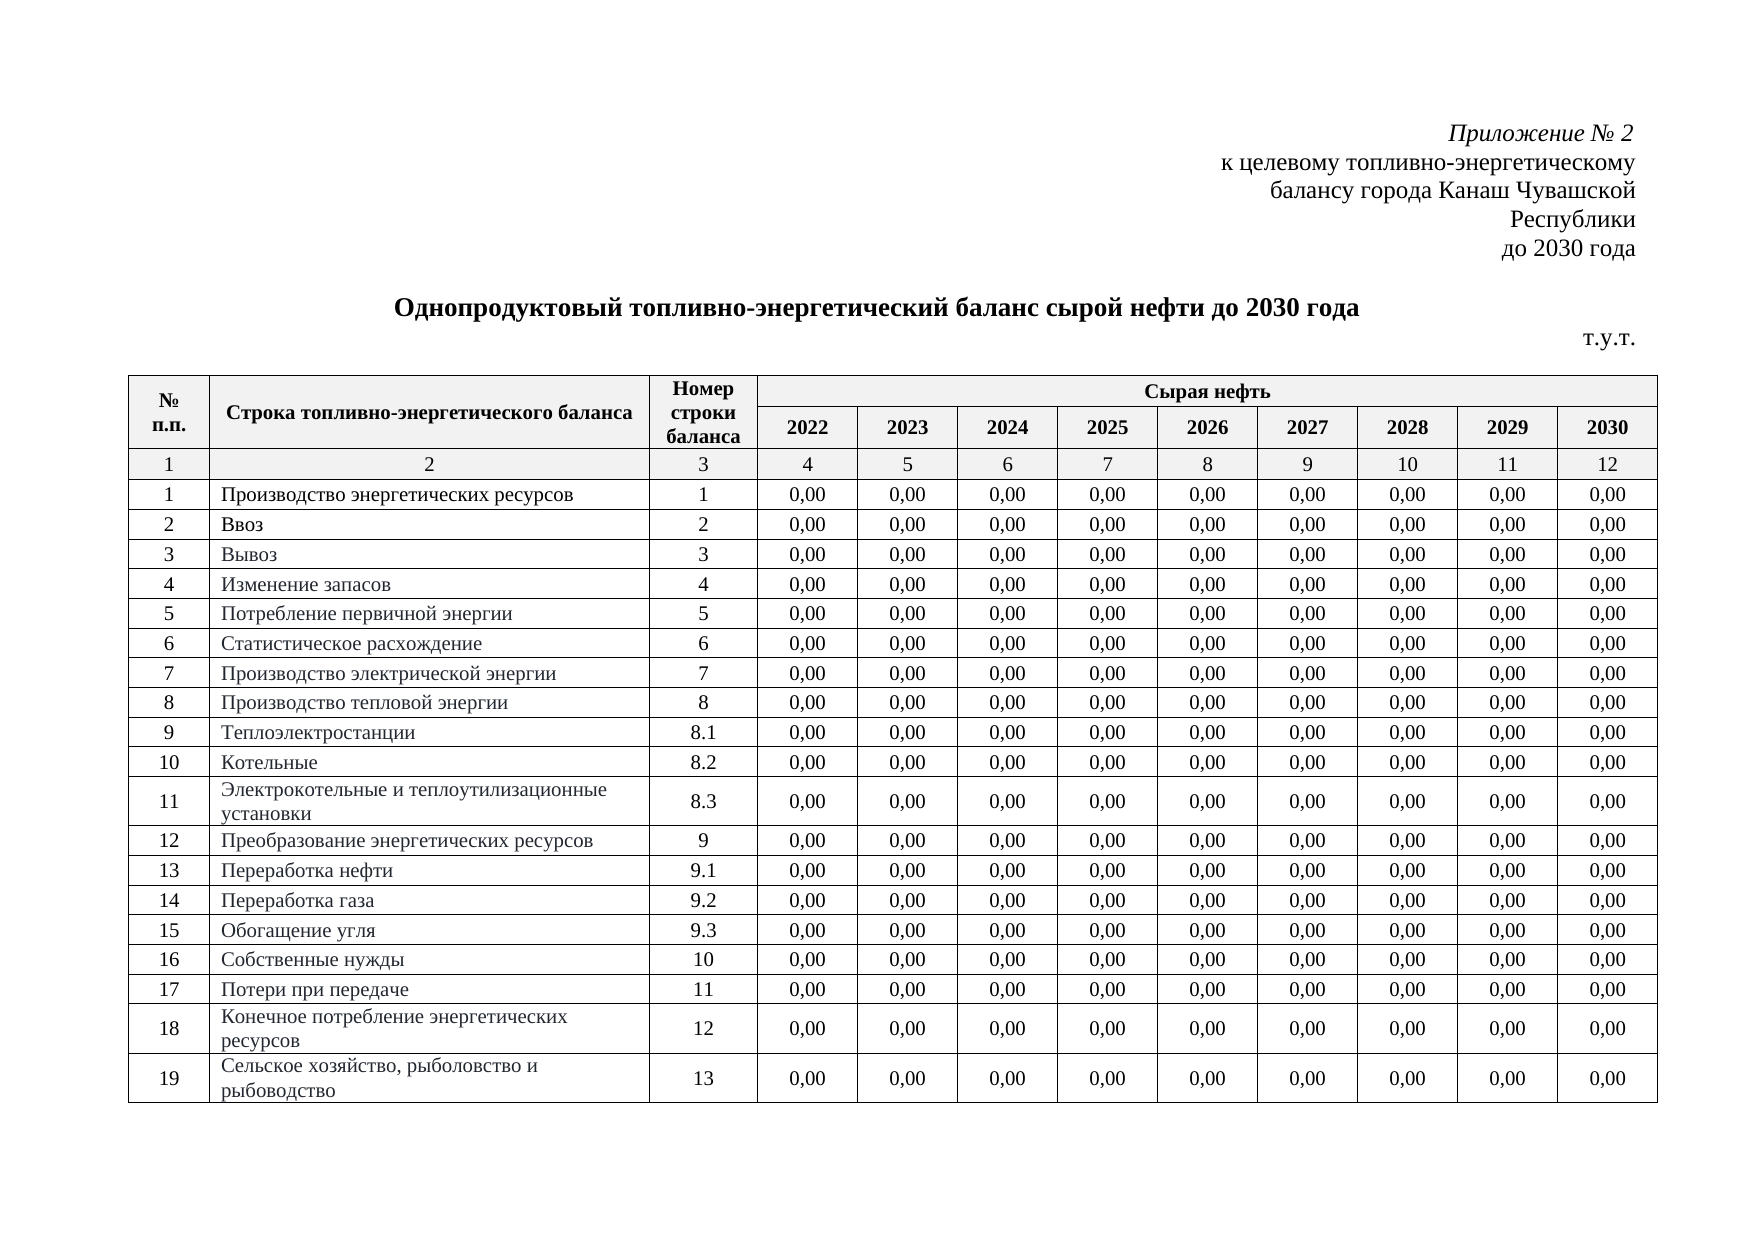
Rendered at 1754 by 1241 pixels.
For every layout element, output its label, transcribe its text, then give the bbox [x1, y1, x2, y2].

table_cell 0,00 [1158, 975, 1257, 1003]
table_cell 0,00 [1358, 1004, 1457, 1052]
table_cell 0,00 [758, 629, 857, 657]
table_header Строка топливно-энергетического баланса [210, 376, 649, 448]
table_cell 0,00 [1158, 915, 1257, 944]
table_cell 13 [129, 856, 209, 884]
table_cell 0,00 [958, 599, 1057, 627]
table_cell 0,00 [1458, 826, 1557, 855]
table_cell Потребление первичной энергии [210, 599, 649, 627]
table_cell 0,00 [958, 658, 1057, 687]
table_cell 0,00 [758, 945, 857, 973]
table_cell Сельское хозяйство, рыболовство и рыбоводство [210, 1054, 649, 1102]
table_cell 0,00 [758, 540, 857, 568]
table_cell 0,00 [1058, 569, 1157, 598]
table_cell 0,00 [858, 480, 957, 509]
table_cell 3 [650, 449, 757, 479]
table_cell 0,00 [1158, 540, 1257, 568]
table_cell 0,00 [1558, 629, 1657, 657]
table_cell 0,00 [1158, 569, 1257, 598]
table_cell 0,00 [1058, 658, 1157, 687]
table_cell 0,00 [1558, 856, 1657, 884]
table_cell 2027 [1258, 407, 1357, 448]
table_cell 0,00 [1158, 1054, 1257, 1102]
table_cell 0,00 [858, 747, 957, 776]
table_cell 0,00 [1358, 856, 1457, 884]
table_cell 0,00 [1458, 599, 1557, 627]
table_cell 11 [129, 777, 209, 825]
table_cell 17 [129, 975, 209, 1003]
table_cell 0,00 [1358, 777, 1457, 825]
table_cell 0,00 [1058, 540, 1157, 568]
table_cell 8 [129, 688, 209, 717]
table_cell 0,00 [1258, 658, 1357, 687]
table_cell 0,00 [1358, 747, 1457, 776]
table_cell 0,00 [1158, 510, 1257, 538]
table_cell 0,00 [1558, 540, 1657, 568]
table_cell 5 [858, 449, 957, 479]
table_cell 0,00 [1458, 1004, 1557, 1052]
table_cell 9.2 [650, 886, 757, 914]
table_cell 19 [129, 1054, 209, 1102]
table_cell 7 [1058, 449, 1157, 479]
table_cell 0,00 [858, 915, 957, 944]
table_cell 0,00 [1458, 975, 1557, 1003]
table_cell 11 [650, 975, 757, 1003]
table_cell 0,00 [1358, 826, 1457, 855]
table_cell 12 [129, 826, 209, 855]
table_cell 0,00 [1358, 688, 1457, 717]
table_cell 2023 [858, 407, 957, 448]
table_cell 0,00 [1358, 629, 1457, 657]
table_cell 7 [650, 658, 757, 687]
table_cell 0,00 [1358, 1054, 1457, 1102]
table_cell 0,00 [1058, 510, 1157, 538]
table_cell 0,00 [758, 777, 857, 825]
table_cell 10 [650, 945, 757, 973]
table_cell 0,00 [858, 1004, 957, 1052]
table_cell 12 [650, 1004, 757, 1052]
table_cell 13 [650, 1054, 757, 1102]
table_cell Статистическое расхождение [210, 629, 649, 657]
table_cell 8 [650, 688, 757, 717]
table_cell 0,00 [1558, 480, 1657, 509]
table_cell 0,00 [1358, 718, 1457, 746]
table_cell 0,00 [758, 747, 857, 776]
table_cell 0,00 [1258, 945, 1357, 973]
table_cell 4 [650, 569, 757, 598]
table_cell 0,00 [1358, 599, 1457, 627]
table_cell 1 [129, 449, 209, 479]
table_header № п.п. [129, 376, 209, 448]
table_cell 0,00 [958, 747, 1057, 776]
table_cell 0,00 [758, 569, 857, 598]
table_cell 2030 [1558, 407, 1657, 448]
table_cell 0,00 [1458, 915, 1557, 944]
table_cell 0,00 [1558, 569, 1657, 598]
table_cell 0,00 [758, 688, 857, 717]
table_cell 0,00 [1258, 915, 1357, 944]
table_cell 0,00 [758, 718, 857, 746]
table_cell 0,00 [1358, 945, 1457, 973]
table_cell 2026 [1158, 407, 1257, 448]
table_cell 1 [129, 480, 209, 509]
table_cell 0,00 [1158, 480, 1257, 509]
table_cell 0,00 [858, 856, 957, 884]
table_cell 0,00 [958, 688, 1057, 717]
table_cell 0,00 [1458, 856, 1557, 884]
table_cell 2022 [758, 407, 857, 448]
table_cell Вывоз [210, 540, 649, 568]
table_cell 0,00 [958, 856, 1057, 884]
table_cell 15 [129, 915, 209, 944]
table_cell 8.2 [650, 747, 757, 776]
table_cell 0,00 [1258, 569, 1357, 598]
table_cell 0,00 [1558, 658, 1657, 687]
table_cell 0,00 [1558, 886, 1657, 914]
table_cell 0,00 [1058, 886, 1157, 914]
table_cell 0,00 [858, 688, 957, 717]
table_cell 0,00 [1158, 826, 1257, 855]
table_cell 0,00 [758, 658, 857, 687]
table_cell 2 [210, 449, 649, 479]
table_cell 0,00 [1058, 480, 1157, 509]
table_cell 0,00 [1458, 569, 1557, 598]
table_cell Конечное потребление энергетических ресурсов [210, 1004, 649, 1052]
table_cell 0,00 [858, 826, 957, 855]
table_cell 0,00 [958, 480, 1057, 509]
table_cell 0,00 [758, 915, 857, 944]
table_cell 0,00 [1258, 886, 1357, 914]
table_cell 0,00 [1158, 777, 1257, 825]
table_cell 0,00 [1158, 718, 1257, 746]
table_cell 3 [129, 540, 209, 568]
table_cell 0,00 [1058, 826, 1157, 855]
table_cell 6 [650, 629, 757, 657]
table_header Номер строки баланса [650, 376, 757, 448]
table_cell 0,00 [1258, 826, 1357, 855]
table_cell 0,00 [1058, 777, 1157, 825]
table_cell 8.3 [650, 777, 757, 825]
table_cell 0,00 [1158, 688, 1257, 717]
table_cell 0,00 [1558, 945, 1657, 973]
table_cell 3 [650, 540, 757, 568]
table_cell 0,00 [1458, 777, 1557, 825]
table_cell 0,00 [1058, 747, 1157, 776]
table_cell 0,00 [1058, 629, 1157, 657]
table_cell 16 [129, 945, 209, 973]
table_cell 0,00 [1058, 1054, 1157, 1102]
table_cell 9 [129, 718, 209, 746]
table_cell 0,00 [758, 886, 857, 914]
table_cell 2025 [1058, 407, 1157, 448]
table_cell 2029 [1458, 407, 1557, 448]
table_cell 0,00 [1158, 658, 1257, 687]
table_cell 0,00 [758, 510, 857, 538]
table_cell 0,00 [1558, 777, 1657, 825]
table_cell 0,00 [958, 886, 1057, 914]
table_cell 8 [1158, 449, 1257, 479]
table_cell 10 [129, 747, 209, 776]
table_cell 0,00 [1258, 510, 1357, 538]
table_cell 0,00 [858, 540, 957, 568]
table_cell 0,00 [858, 629, 957, 657]
table_cell 6 [958, 449, 1057, 479]
table_cell 0,00 [1558, 1004, 1657, 1052]
table_cell 0,00 [958, 540, 1057, 568]
table_cell 6 [129, 629, 209, 657]
table_cell 0,00 [1058, 1004, 1157, 1052]
table_cell 0,00 [1358, 886, 1457, 914]
table_cell 0,00 [1458, 658, 1557, 687]
table_cell Переработка газа [210, 886, 649, 914]
table_cell 0,00 [1058, 718, 1157, 746]
table_cell 0,00 [1258, 747, 1357, 776]
table_cell 0,00 [1258, 688, 1357, 717]
table_cell 0,00 [1258, 777, 1357, 825]
table_cell 0,00 [1458, 1054, 1557, 1102]
table_cell 9.3 [650, 915, 757, 944]
table_cell 9 [1258, 449, 1357, 479]
table_cell 14 [129, 886, 209, 914]
table_cell 0,00 [1158, 856, 1257, 884]
table_cell 0,00 [1558, 688, 1657, 717]
table_cell 0,00 [1158, 945, 1257, 973]
table_cell 0,00 [1358, 975, 1457, 1003]
table_cell 0,00 [1158, 599, 1257, 627]
table_cell 0,00 [858, 945, 957, 973]
table_cell 0,00 [1558, 1054, 1657, 1102]
table_cell 0,00 [1358, 510, 1457, 538]
table_cell 5 [650, 599, 757, 627]
table_cell Преобразование энергетических ресурсов [210, 826, 649, 855]
table_cell 0,00 [858, 1054, 957, 1102]
table_cell 9 [650, 826, 757, 855]
table_cell 0,00 [1458, 747, 1557, 776]
table_cell 12 [1558, 449, 1657, 479]
table_cell 0,00 [1258, 1004, 1357, 1052]
table_header Сырая нефть [758, 376, 1657, 406]
table_cell 10 [1358, 449, 1457, 479]
table_cell 0,00 [758, 1004, 857, 1052]
table_cell Электрокотельные и теплоутилизационные установки [210, 777, 649, 825]
table_cell 0,00 [958, 915, 1057, 944]
table_cell 0,00 [1458, 480, 1557, 509]
table_cell Обогащение угля [210, 915, 649, 944]
table_cell Собственные нужды [210, 945, 649, 973]
table_cell 5 [129, 599, 209, 627]
table_cell 0,00 [1358, 658, 1457, 687]
table_cell 0,00 [1058, 599, 1157, 627]
table_cell 0,00 [1558, 718, 1657, 746]
table_cell 0,00 [1458, 718, 1557, 746]
table_cell 0,00 [1158, 1004, 1257, 1052]
table_cell 8.1 [650, 718, 757, 746]
table_cell 7 [129, 658, 209, 687]
text к целевому топливно-энергетическому балансу города Канаш Чувашской Республики [1181, 147, 1636, 233]
table_cell Изменение запасов [210, 569, 649, 598]
table_cell Производство энергетических ресурсов [210, 480, 649, 509]
table_cell 0,00 [858, 658, 957, 687]
table_cell Переработка нефти [210, 856, 649, 884]
table_cell 0,00 [1458, 629, 1557, 657]
table_cell 0,00 [958, 945, 1057, 973]
table_cell 0,00 [758, 975, 857, 1003]
table_cell 2024 [958, 407, 1057, 448]
table_cell 1 [650, 480, 757, 509]
table_cell 0,00 [958, 510, 1057, 538]
table_cell 0,00 [858, 569, 957, 598]
table_cell 2 [650, 510, 757, 538]
table_cell 0,00 [1458, 945, 1557, 973]
table_cell 0,00 [1558, 826, 1657, 855]
table_cell 0,00 [758, 1054, 857, 1102]
table_cell 0,00 [958, 777, 1057, 825]
table_cell Котельные [210, 747, 649, 776]
table_cell 0,00 [758, 480, 857, 509]
table_cell 0,00 [1058, 856, 1157, 884]
table_cell 18 [129, 1004, 209, 1052]
text т.у.т. [118, 322, 1636, 351]
table_cell 0,00 [1458, 688, 1557, 717]
table_cell 0,00 [1558, 915, 1657, 944]
table_cell 0,00 [958, 975, 1057, 1003]
table_cell 0,00 [958, 569, 1057, 598]
table_cell 0,00 [1058, 975, 1157, 1003]
table_cell 0,00 [858, 975, 957, 1003]
table_cell 0,00 [858, 510, 957, 538]
table_cell 4 [758, 449, 857, 479]
table_cell 0,00 [1458, 540, 1557, 568]
table_cell 0,00 [858, 599, 957, 627]
table_cell Теплоэлектростанции [210, 718, 649, 746]
table_cell Потери при передаче [210, 975, 649, 1003]
table_cell 0,00 [958, 1004, 1057, 1052]
table_cell 0,00 [758, 856, 857, 884]
table_cell 0,00 [1558, 599, 1657, 627]
table_cell 0,00 [958, 826, 1057, 855]
text Приложение № 2 [1181, 118, 1636, 147]
table_cell Ввоз [210, 510, 649, 538]
table_cell 0,00 [758, 826, 857, 855]
table_cell 0,00 [1258, 1054, 1357, 1102]
table_cell 0,00 [1458, 510, 1557, 538]
table_cell 0,00 [1258, 480, 1357, 509]
table_cell 0,00 [1258, 718, 1357, 746]
table_cell 0,00 [958, 1054, 1057, 1102]
table_cell 0,00 [1358, 569, 1457, 598]
table_cell 0,00 [1158, 747, 1257, 776]
table_cell Производство электрической энергии [210, 658, 649, 687]
table_cell 0,00 [1358, 915, 1457, 944]
table_cell 2 [129, 510, 209, 538]
table_cell 0,00 [1558, 510, 1657, 538]
table_cell 11 [1458, 449, 1557, 479]
table_cell 0,00 [1058, 915, 1157, 944]
text Однопродуктовый топливно-энергетический баланс сырой нефти до 2030 года [118, 291, 1636, 322]
table_cell 0,00 [1358, 540, 1457, 568]
table_cell 0,00 [1358, 480, 1457, 509]
table_cell Производство тепловой энергии [210, 688, 649, 717]
table_cell 0,00 [958, 629, 1057, 657]
table_cell 4 [129, 569, 209, 598]
table_cell 0,00 [1158, 886, 1257, 914]
table_cell 0,00 [858, 886, 957, 914]
table_cell 0,00 [958, 718, 1057, 746]
table_cell 0,00 [1458, 886, 1557, 914]
table_cell 2028 [1358, 407, 1457, 448]
table_cell 0,00 [858, 777, 957, 825]
table_cell 0,00 [1258, 599, 1357, 627]
table_cell 0,00 [1558, 747, 1657, 776]
table_cell 0,00 [1058, 945, 1157, 973]
table_cell 0,00 [1258, 540, 1357, 568]
table_cell 0,00 [758, 599, 857, 627]
table_cell 0,00 [1158, 629, 1257, 657]
table_cell 0,00 [1258, 629, 1357, 657]
table_cell 0,00 [1258, 975, 1357, 1003]
table_cell 0,00 [1558, 975, 1657, 1003]
table_cell 9.1 [650, 856, 757, 884]
table_cell 0,00 [858, 718, 957, 746]
table_cell 0,00 [1058, 688, 1157, 717]
table_cell 0,00 [1258, 856, 1357, 884]
text до 2030 года [1181, 233, 1636, 262]
